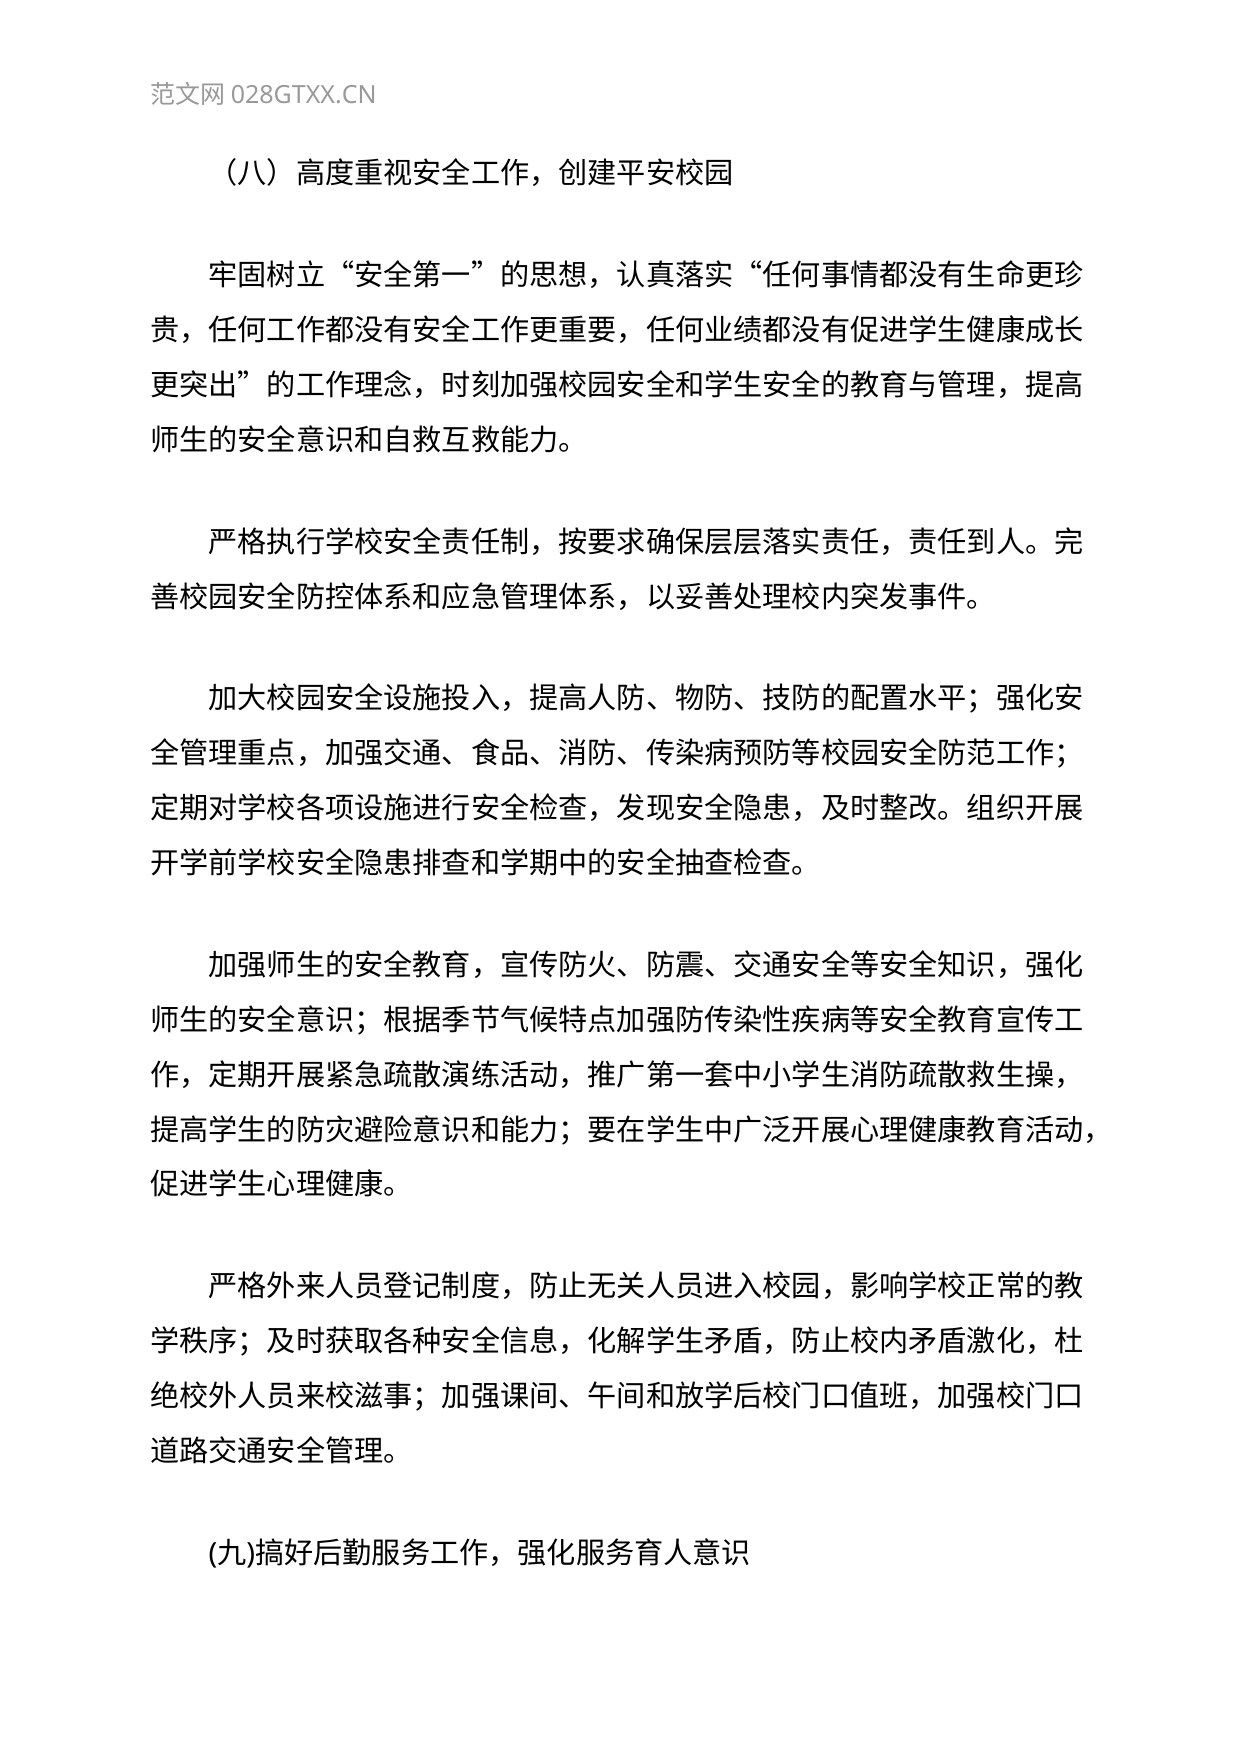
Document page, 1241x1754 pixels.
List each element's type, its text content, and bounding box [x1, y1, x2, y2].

text 严格外来人员登记制度，防止无关人员进入校园，影响学校正常的教学秩序；及时获取各种安全信息，化解学生矛盾，防止校内矛盾激化，杜绝校外人员来校滋事；加强课间、午间和放学后校门口值班，加强校门口道路交通安全管理。 [150, 1263, 1090, 1470]
text （八）高度重视安全工作，创建平安校园 [150, 150, 1090, 192]
text 严格执行学校安全责任制，按要求确保层层落实责任，责任到人。完善校园安全防控体系和应急管理体系，以妥善处理校内突发事件。 [150, 518, 1090, 615]
text (九)搞好后勤服务工作，强化服务育人意识 [150, 1529, 1090, 1572]
text 牢固树立“安全第一”的思想，认真落实“任何事情都没有生命更珍贵，任何工作都没有安全工作更重要，任何业绩都没有促进学生健康成长更突出”的工作理念，时刻加强校园安全和学生安全的教育与管理，提高师生的安全意识和自救互救能力。 [150, 252, 1090, 459]
text 加大校园安全设施投入，提高人防、物防、技防的配置水平；强化安全管理重点，加强交通、食品、消防、传染病预防等校园安全防范工作；定期对学校各项设施进行安全检查，发现安全隐患，及时整改。组织开展开学前学校安全隐患排查和学期中的安全抽查检查。 [150, 675, 1090, 882]
text 加强师生的安全教育，宣传防火、防震、交通安全等安全知识，强化师生的安全意识；根据季节气候特点加强防传染性疾病等安全教育宣传工作，定期开展紧急疏散演练活动，推广第一套中小学生消防疏散救生操，提高学生的防灾避险意识和能力；要在学生中广泛开展心理健康教育活动，促进学生心理健康。 [150, 941, 1090, 1203]
